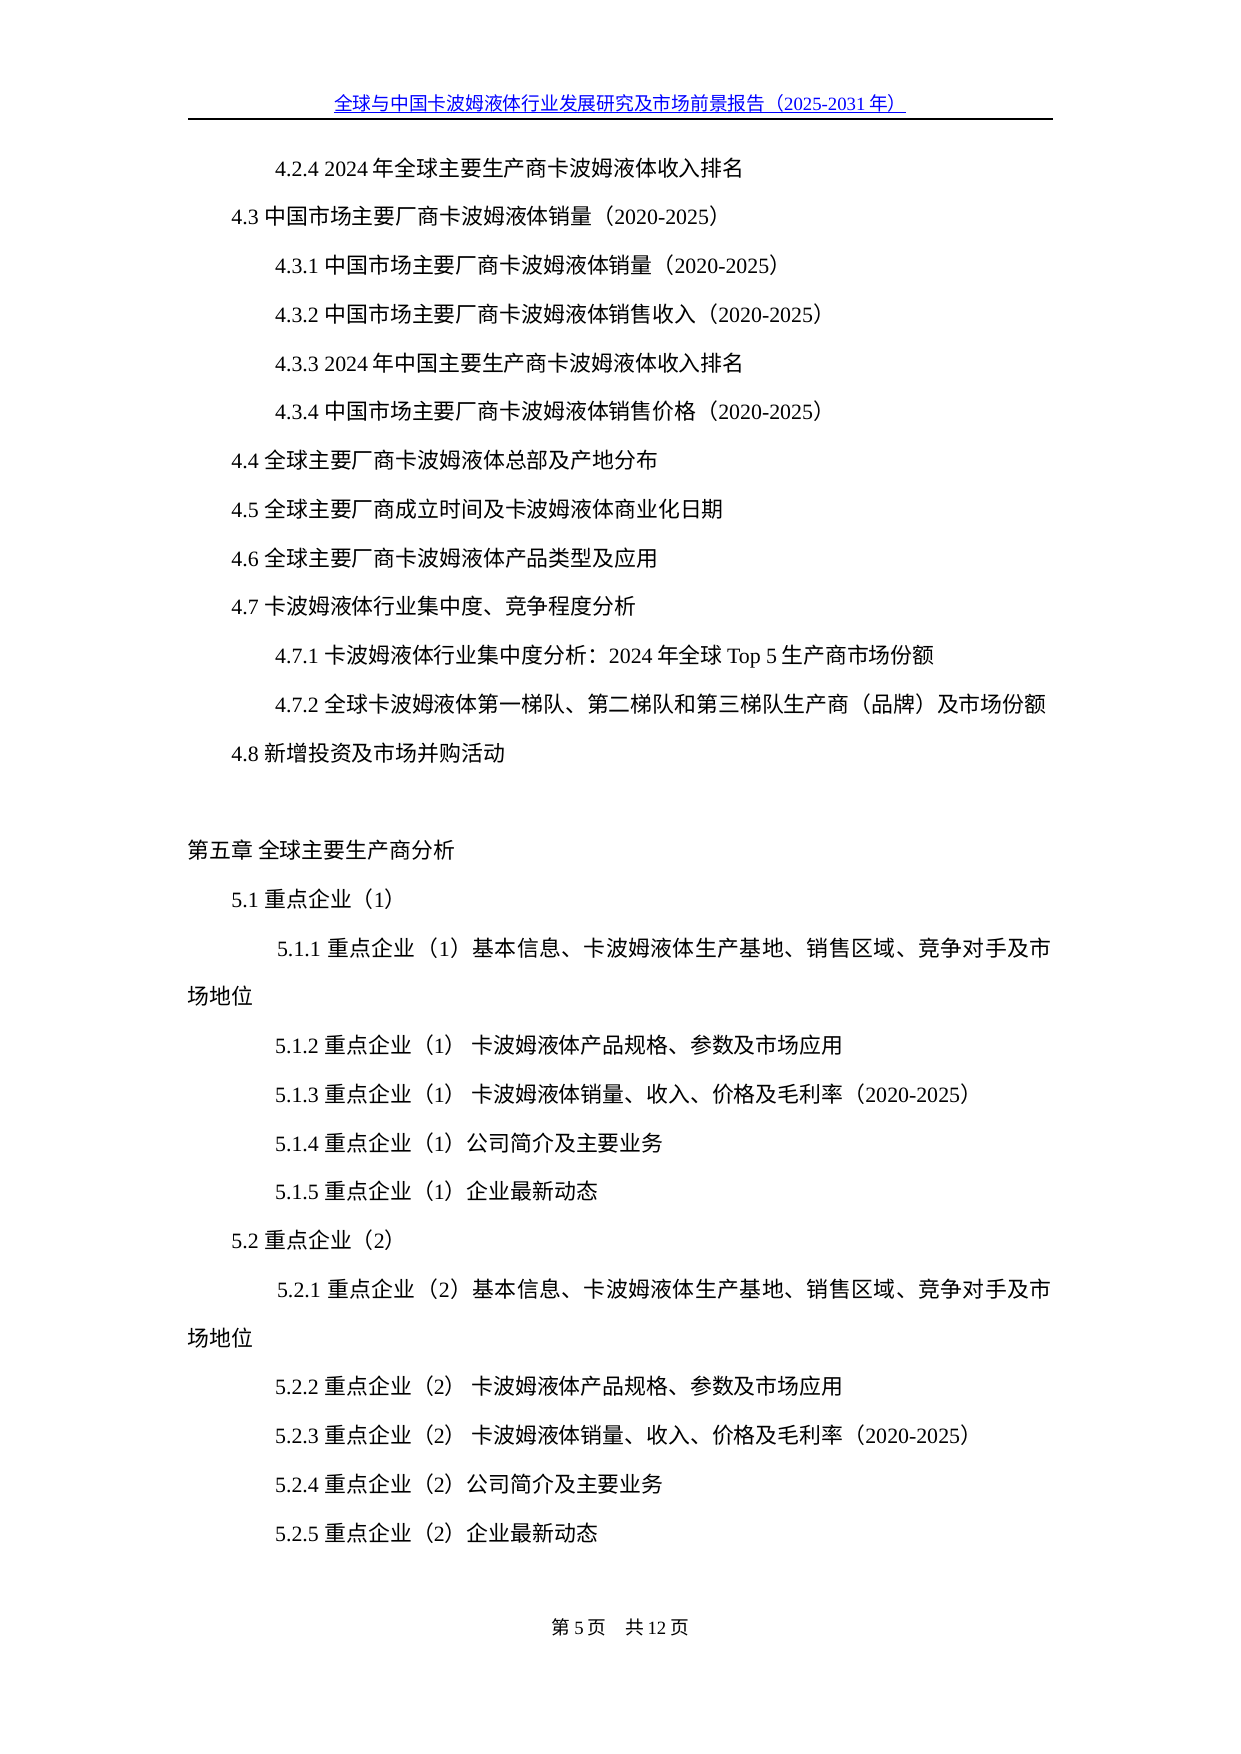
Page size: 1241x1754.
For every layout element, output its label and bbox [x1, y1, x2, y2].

text [187, 150, 1053, 1548]
